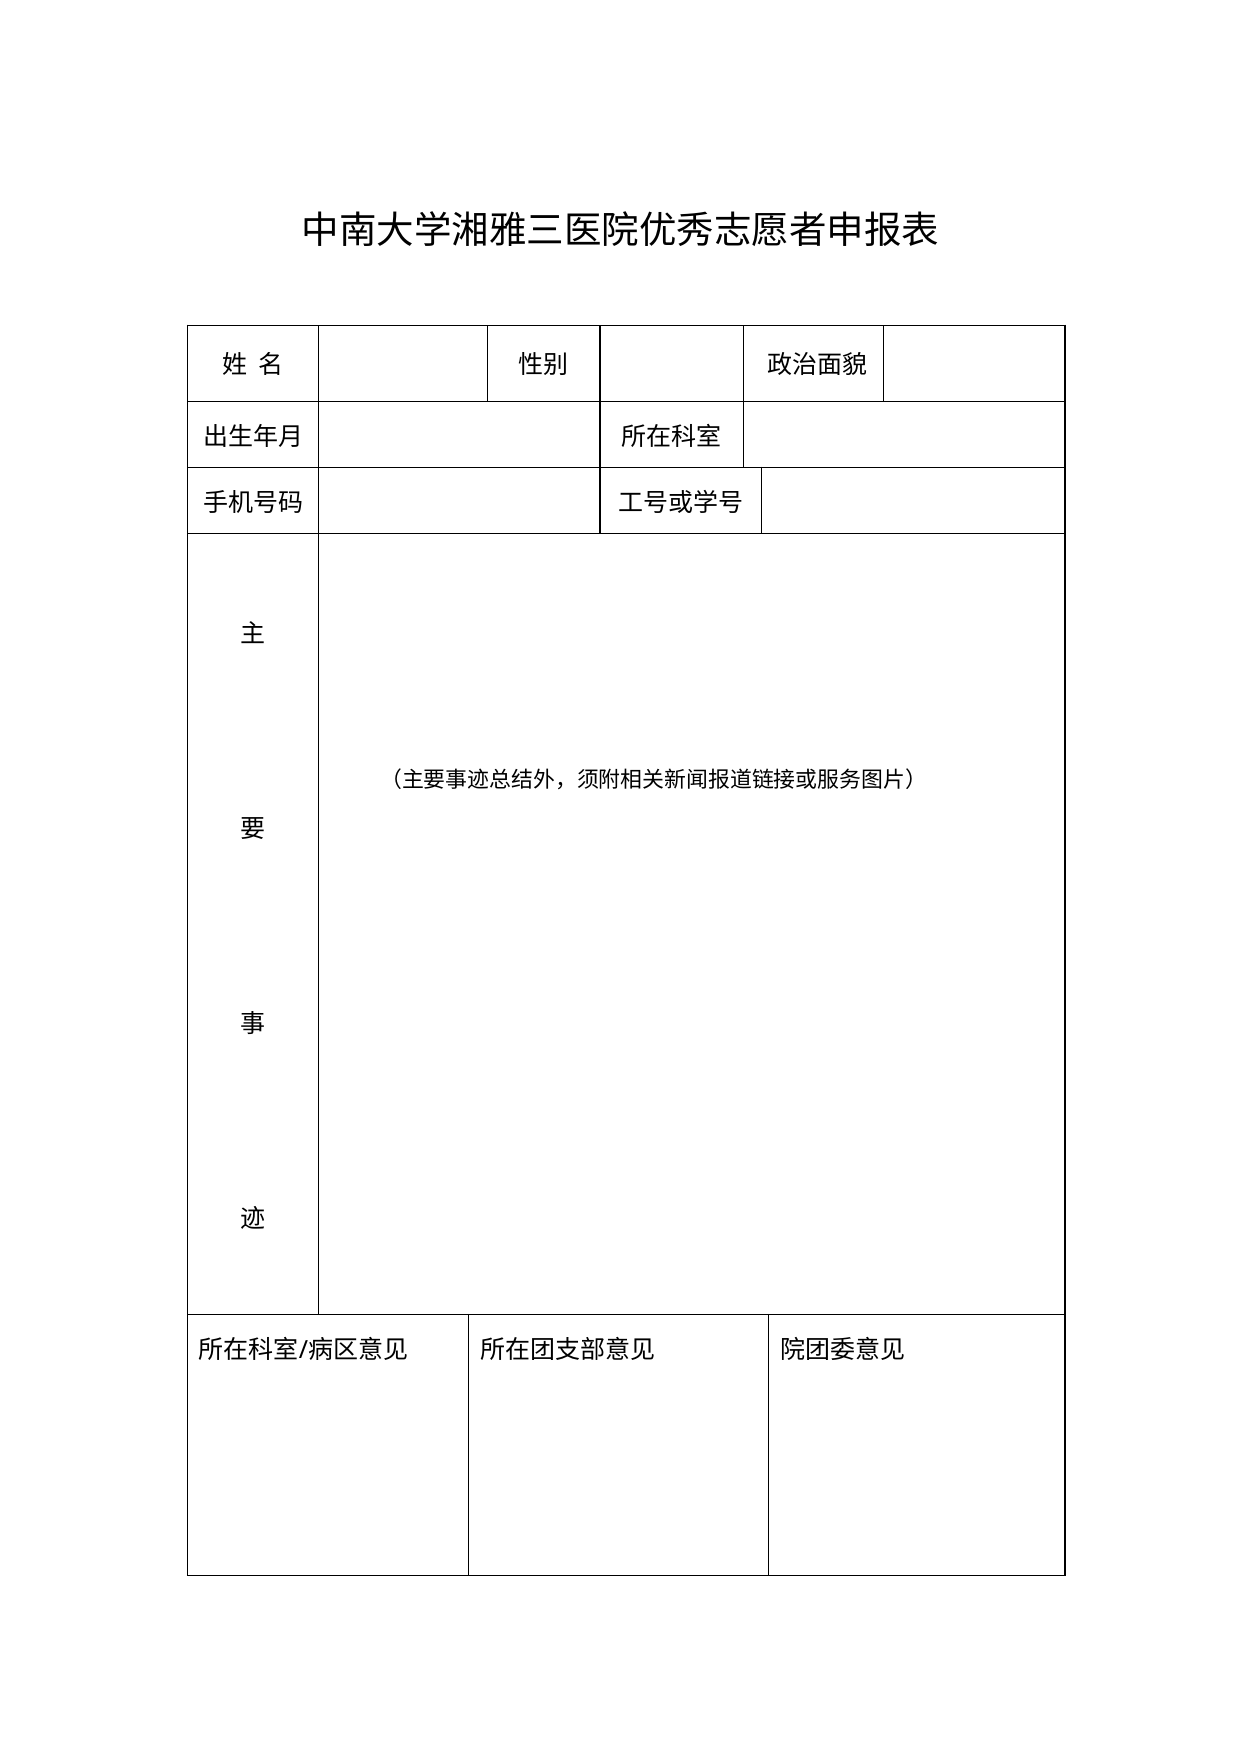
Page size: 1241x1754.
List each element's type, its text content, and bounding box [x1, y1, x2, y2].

table_cell 出生年月 [188, 402, 318, 467]
table_header [319, 326, 487, 401]
table_header 姓 名 [188, 326, 318, 401]
table_cell [319, 468, 599, 533]
table_header 性别 [488, 326, 599, 401]
table_cell 所在科室 [601, 402, 743, 467]
table_header [601, 326, 743, 401]
table_cell 主 要 事 迹 [188, 534, 318, 1314]
table_cell 手机号码 [188, 468, 318, 533]
table_header 政治面貌 [744, 326, 883, 401]
table_cell [762, 468, 1064, 533]
table_cell （主要事迹总结外，须附相关新闻报道链接或服务图片） [319, 534, 1064, 1314]
table_header [884, 326, 1064, 401]
table_cell 所在团支部意见 （签字） 年 月 日 [469, 1315, 768, 1575]
table_cell 工号或学号 [601, 468, 761, 533]
table_cell [319, 402, 599, 467]
table_cell 院团委意见 （盖章） 年 月 日 [769, 1315, 1064, 1575]
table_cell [188, 1315, 468, 1575]
table_cell [744, 402, 1064, 467]
text 中南大学湘雅三医院优秀志愿者申报表 [187, 194, 1053, 259]
